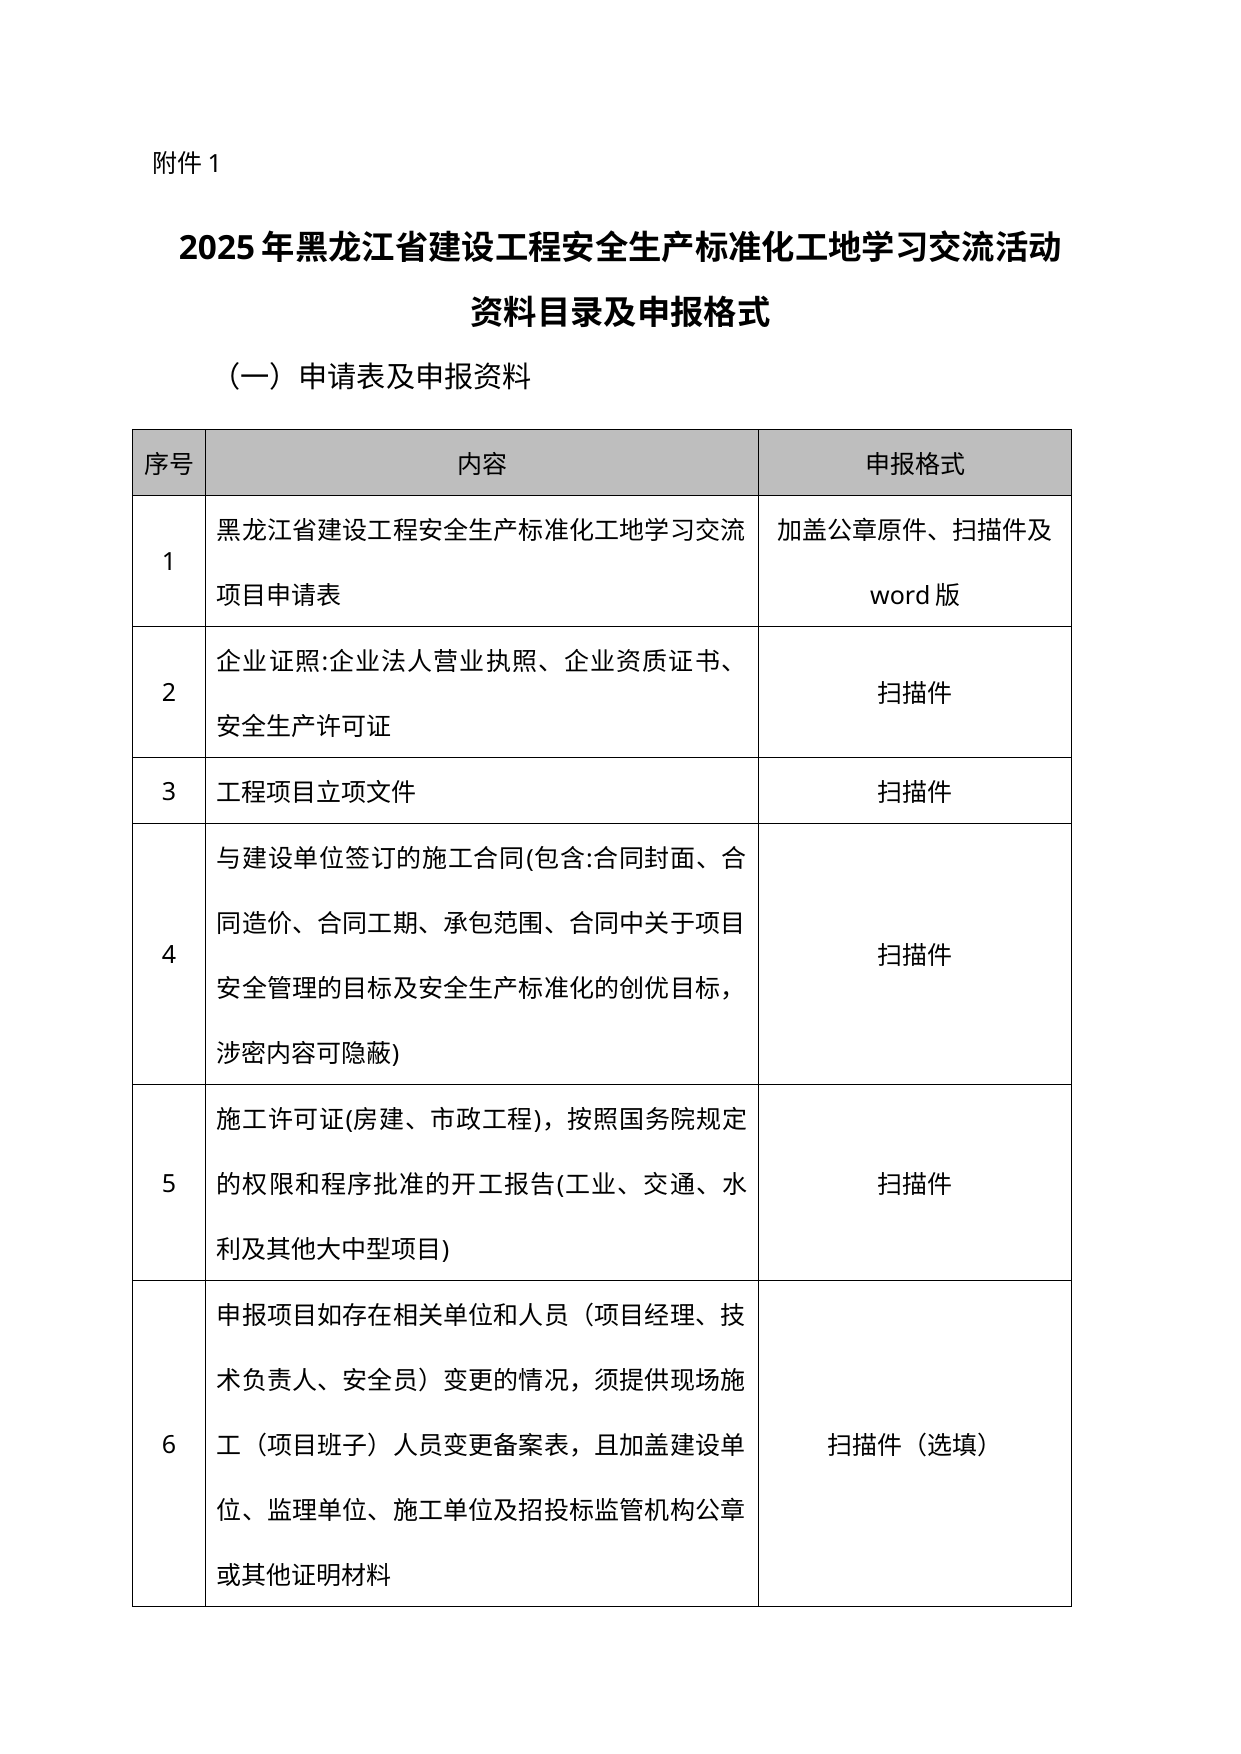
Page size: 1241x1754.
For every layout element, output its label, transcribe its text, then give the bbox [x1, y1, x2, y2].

table_header 内容 [206, 430, 758, 495]
table_cell 工程项目立项文件 [206, 758, 758, 823]
table_cell 黑龙江省建设工程安全生产标准化工地学习交流项目申请表 [206, 496, 758, 626]
table_cell 3 [133, 758, 205, 823]
table_cell 5 [133, 1085, 205, 1280]
table_cell 企业证照:企业法人营业执照、企业资质证书、安全生产许可证 [206, 627, 758, 757]
table_cell 申报项目如存在相关单位和人员（项目经理、技术负责人、安全员）变更的情况，须提供现场施工（项目班子）人员变更备案表，且加盖建设单位、监理单位、施工单位及招投标监管机构公章或其他证明材料 [206, 1281, 758, 1606]
table_cell 2 [133, 627, 205, 757]
table_header 申报格式 [759, 430, 1071, 495]
table_cell 1 [133, 496, 205, 626]
table_cell 加盖公章原件、扫描件及word版 [759, 496, 1071, 626]
text （一）申请表及申报资料 [152, 343, 1088, 408]
table_cell 4 [133, 824, 205, 1084]
text 资料目录及申报格式 [152, 278, 1088, 343]
table_cell 扫描件 [759, 824, 1071, 1084]
table_cell 施工许可证(房建、市政工程)，按照国务院规定的权限和程序批准的开工报告(工业、交通、水利及其他大中型项目) [206, 1085, 758, 1280]
text 附件1 [152, 129, 1088, 194]
table_cell 扫描件（选填） [759, 1281, 1071, 1606]
table_cell 与建设单位签订的施工合同(包含:合同封面、合同造价、合同工期、承包范围、合同中关于项目安全管理的目标及安全生产标准化的创优目标，涉密内容可隐蔽) [206, 824, 758, 1084]
table_header 序号 [133, 430, 205, 495]
table_cell 扫描件 [759, 1085, 1071, 1280]
table_cell 6 [133, 1281, 205, 1606]
table_cell 扫描件 [759, 758, 1071, 823]
table_cell 扫描件 [759, 627, 1071, 757]
text 2025年黑龙江省建设工程安全生产标准化工地学习交流活动 [152, 213, 1088, 278]
